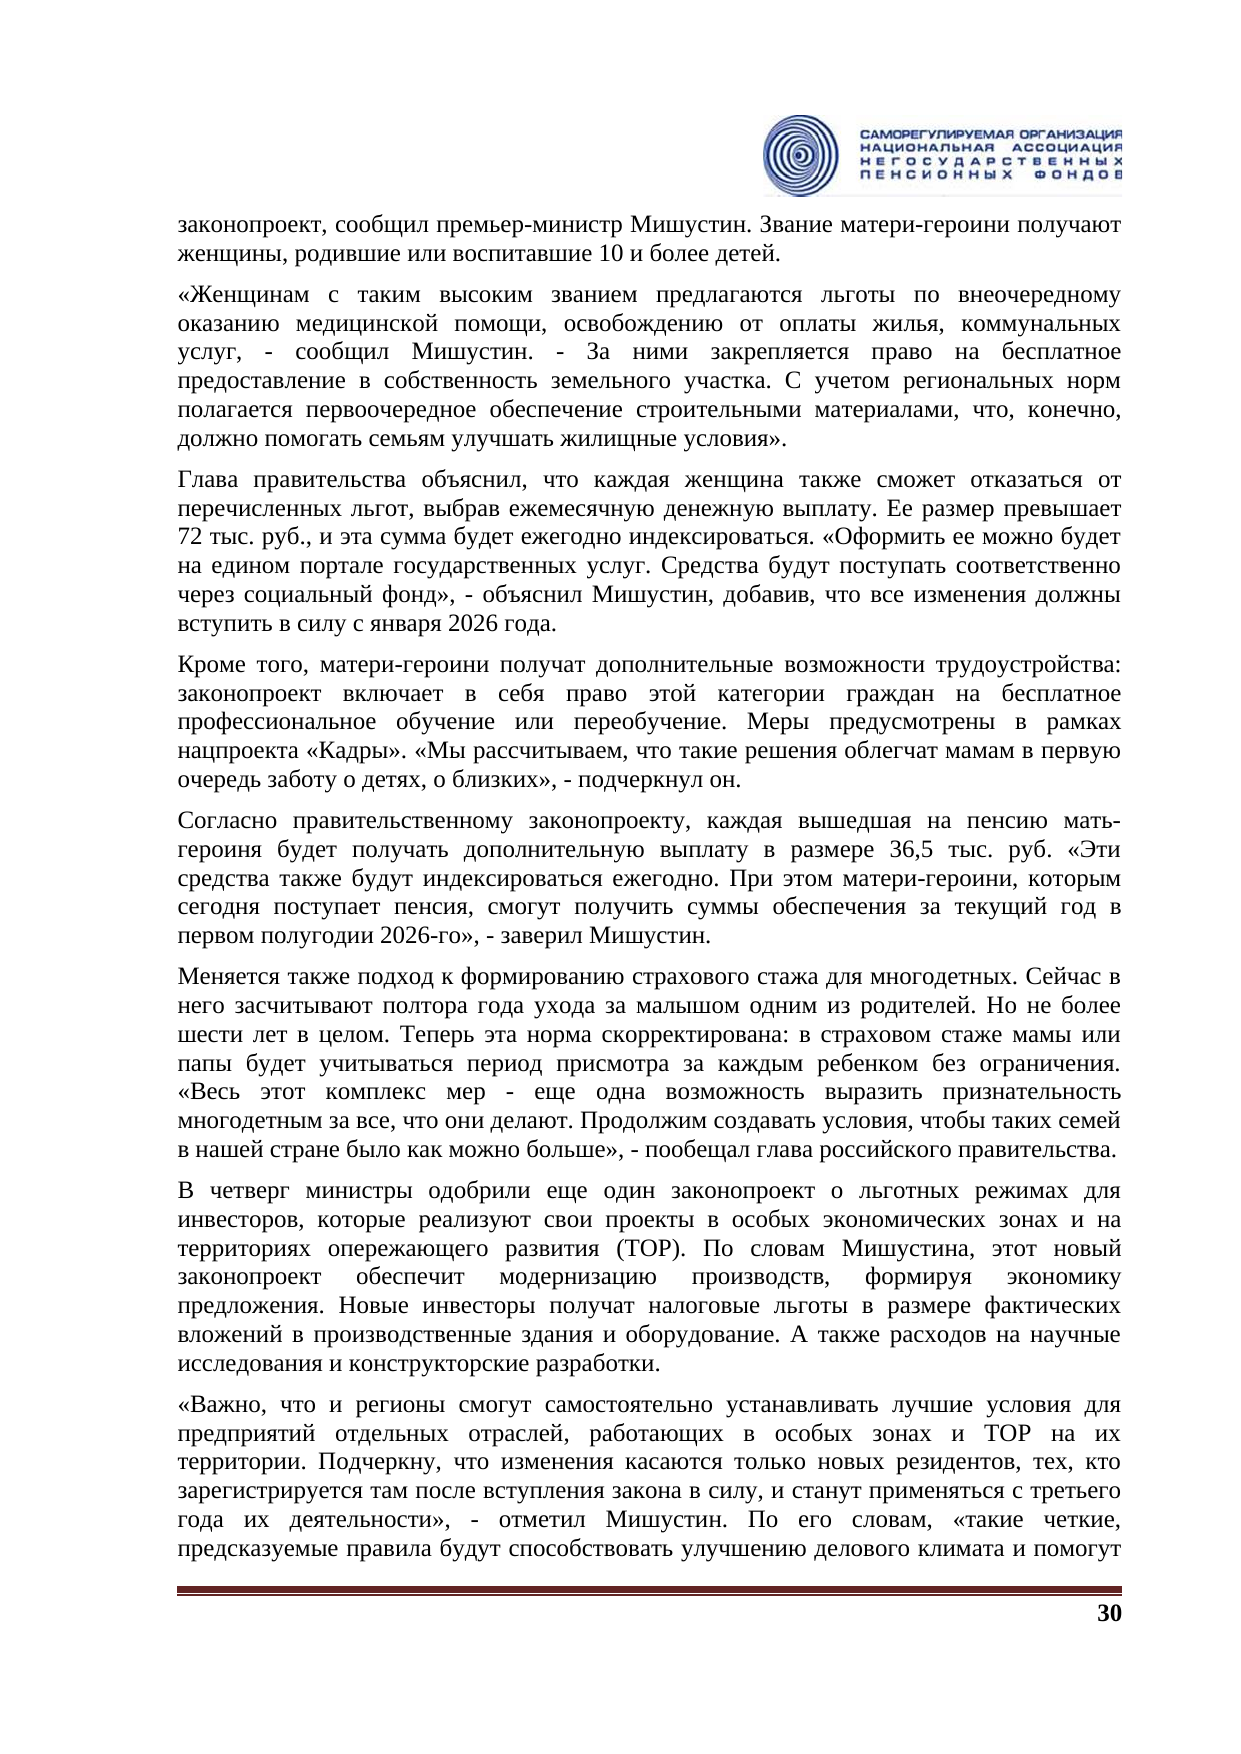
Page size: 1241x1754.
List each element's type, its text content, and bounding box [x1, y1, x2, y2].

text Согласно правительственному законопроекту, каждая вышедшая на пенсию мать-героиня будет получать дополнительную выплату в размере 36,5 тыс. руб. «Эти средства также будут индексироваться ежегодно. При этом матери-героини, которым сегодня поступает пенсия, смогут получить суммы обеспечения за текущий год в первом полугодии 2026-го», - заверил Мишустин. [177, 805, 1122, 949]
text В четверг министры одобрили еще один законопроект о льготных режимах для инвесторов, которые реализуют свои проекты в особых экономических зонах и на территориях опережающего развития (ТОР). По словам Мишустина, этот новый законопроект обеспечит модернизацию производств, формируя экономику предложения. Новые инвесторы получат налоговые льготы в размере фактических вложений в производственные здания и оборудование. А также расходов на научные исследования и конструкторские разработки. [177, 1175, 1122, 1376]
text «Женщинам с таким высоким званием предлагаются льготы по внеочередному оказанию медицинской помощи, освобождению от оплаты жилья, коммунальных услуг, - сообщил Мишустин. - За ними закрепляется право на бесплатное предоставление в собственность земельного участка. С учетом региональных норм полагается первоочередное обеспечение строительными материалами, что, конечно, должно помогать семьям улучшать жилищные условия». [177, 279, 1122, 451]
text Меняется также подход к формированию страхового стажа для многодетных. Сейчас в него засчитывают полтора года ухода за малышом одним из родителей. Но не более шести лет в целом. Теперь эта норма скорректирована: в страховом стаже мамы или папы будет учитываться период присмотра за каждым ребенком без ограничения. «Весь этот комплекс мер - еще одна возможность выразить признательность многодетным за все, что они делают. Продолжим создавать условия, чтобы таких семей в нашей стране было как можно больше», - пообещал глава российского правительства. [177, 961, 1122, 1163]
text Кроме того, матери-героини получат дополнительные возможности трудоустройства: законопроект включает в себя право этой категории граждан на бесплатное профессиональное обучение или переобучение. Меры предусмотрены в рамках нацпроекта «Кадры». «Мы рассчитываем, что такие решения облегчат мамам в первую очередь заботу о детях, о близких», - подчеркнул он. [177, 649, 1122, 793]
text Глава правительства объяснил, что каждая женщина также сможет отказаться от перечисленных льгот, выбрав ежемесячную денежную выплату. Ее размер превышает 72 тыс. руб., и эта сумма будет ежегодно индексироваться. «Оформить ее можно будет на едином портале государственных услуг. Средства будут поступать соответственно через социальный фонд», - объяснил Мишустин, добавив, что все изменения должны вступить в силу с января 2026 года. [177, 464, 1122, 636]
picture [763, 115, 1123, 197]
